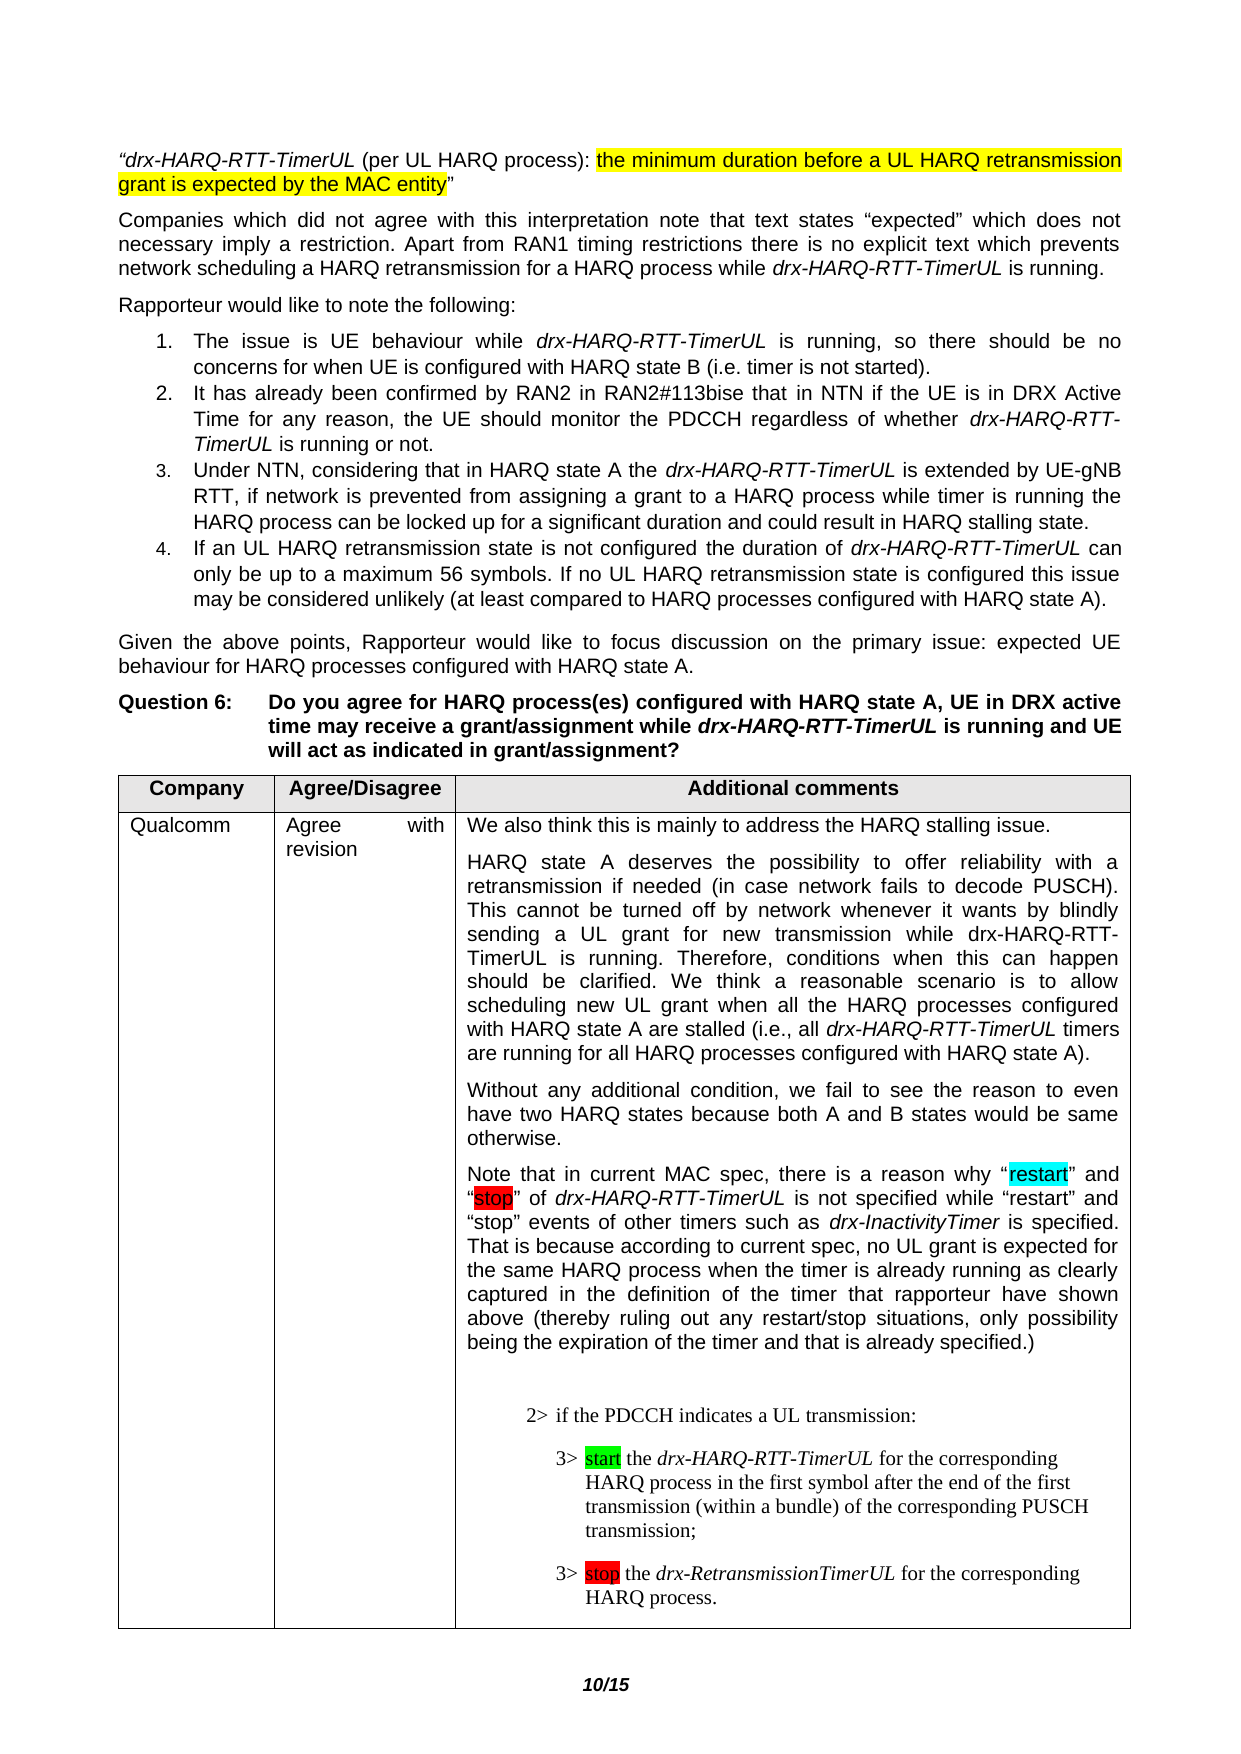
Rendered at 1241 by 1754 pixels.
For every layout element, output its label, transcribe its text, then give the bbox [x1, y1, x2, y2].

text Companies which did not agree with this interpretation note that text states “expected” which does not necessary imply a restriction. Apart from RAN1 timing restrictions there is no explicit text which prevents network scheduling a HARQ retransmission for a HARQ process while drx-HARQ-RTT-TimerUL is running. [118, 208, 1122, 280]
list The issue is UE behaviour while drx-HARQ-RTT-TimerUL is running, so there should be no concerns for when UE is configured with HARQ state B (i.e. timer is not started). [156, 329, 1122, 379]
text Question 6: Do you agree for HARQ process(es) configured with HARQ state A, UE in DRX active time may receive a grant/assignment while drx-HARQ-RTT-TimerUL is running and UE will act as indicated in grant/assignment? [118, 690, 1122, 762]
list It has already been confirmed by RAN2 in RAN2#113bise that in NTN if the UE is in DRX Active Time for any reason, the UE should monitor the PDCCH regardless of whether drx-HARQ-RTT-TimerUL is running or not. [156, 381, 1122, 456]
table_header Agree/Disagree [275, 776, 455, 812]
list Under NTN, considering that in HARQ state A the drx-HARQ-RTT-TimerUL is extended by UE-gNB RTT, if network is prevented from assigning a grant to a HARQ process while timer is running the HARQ process can be locked up for a significant duration and could result in HARQ stalling state. [156, 458, 1122, 534]
table_header Company [119, 776, 274, 812]
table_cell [456, 813, 1130, 1627]
table_cell Agree with revision [275, 813, 455, 1627]
text Given the above points, Rapporteur would like to focus discussion on the primary issue: expected UE behaviour for HARQ processes configured with HARQ state A. [118, 630, 1122, 678]
table_cell Qualcomm [119, 813, 274, 1627]
text “drx-HARQ-RTT-TimerUL (per UL HARQ process): the minimum duration before a UL HARQ retransmission grant is expected by the MAC entity” [118, 148, 1122, 196]
text Rapporteur would like to note the following: [118, 292, 1122, 316]
list If an UL HARQ retransmission state is not configured the duration of drx-HARQ-RTT-TimerUL can only be up to a maximum 56 symbols. If no UL HARQ retransmission state is configured this issue may be considered unlikely (at least compared to HARQ processes configured with HARQ state A). [156, 536, 1122, 611]
table_header Additional comments [456, 776, 1130, 812]
